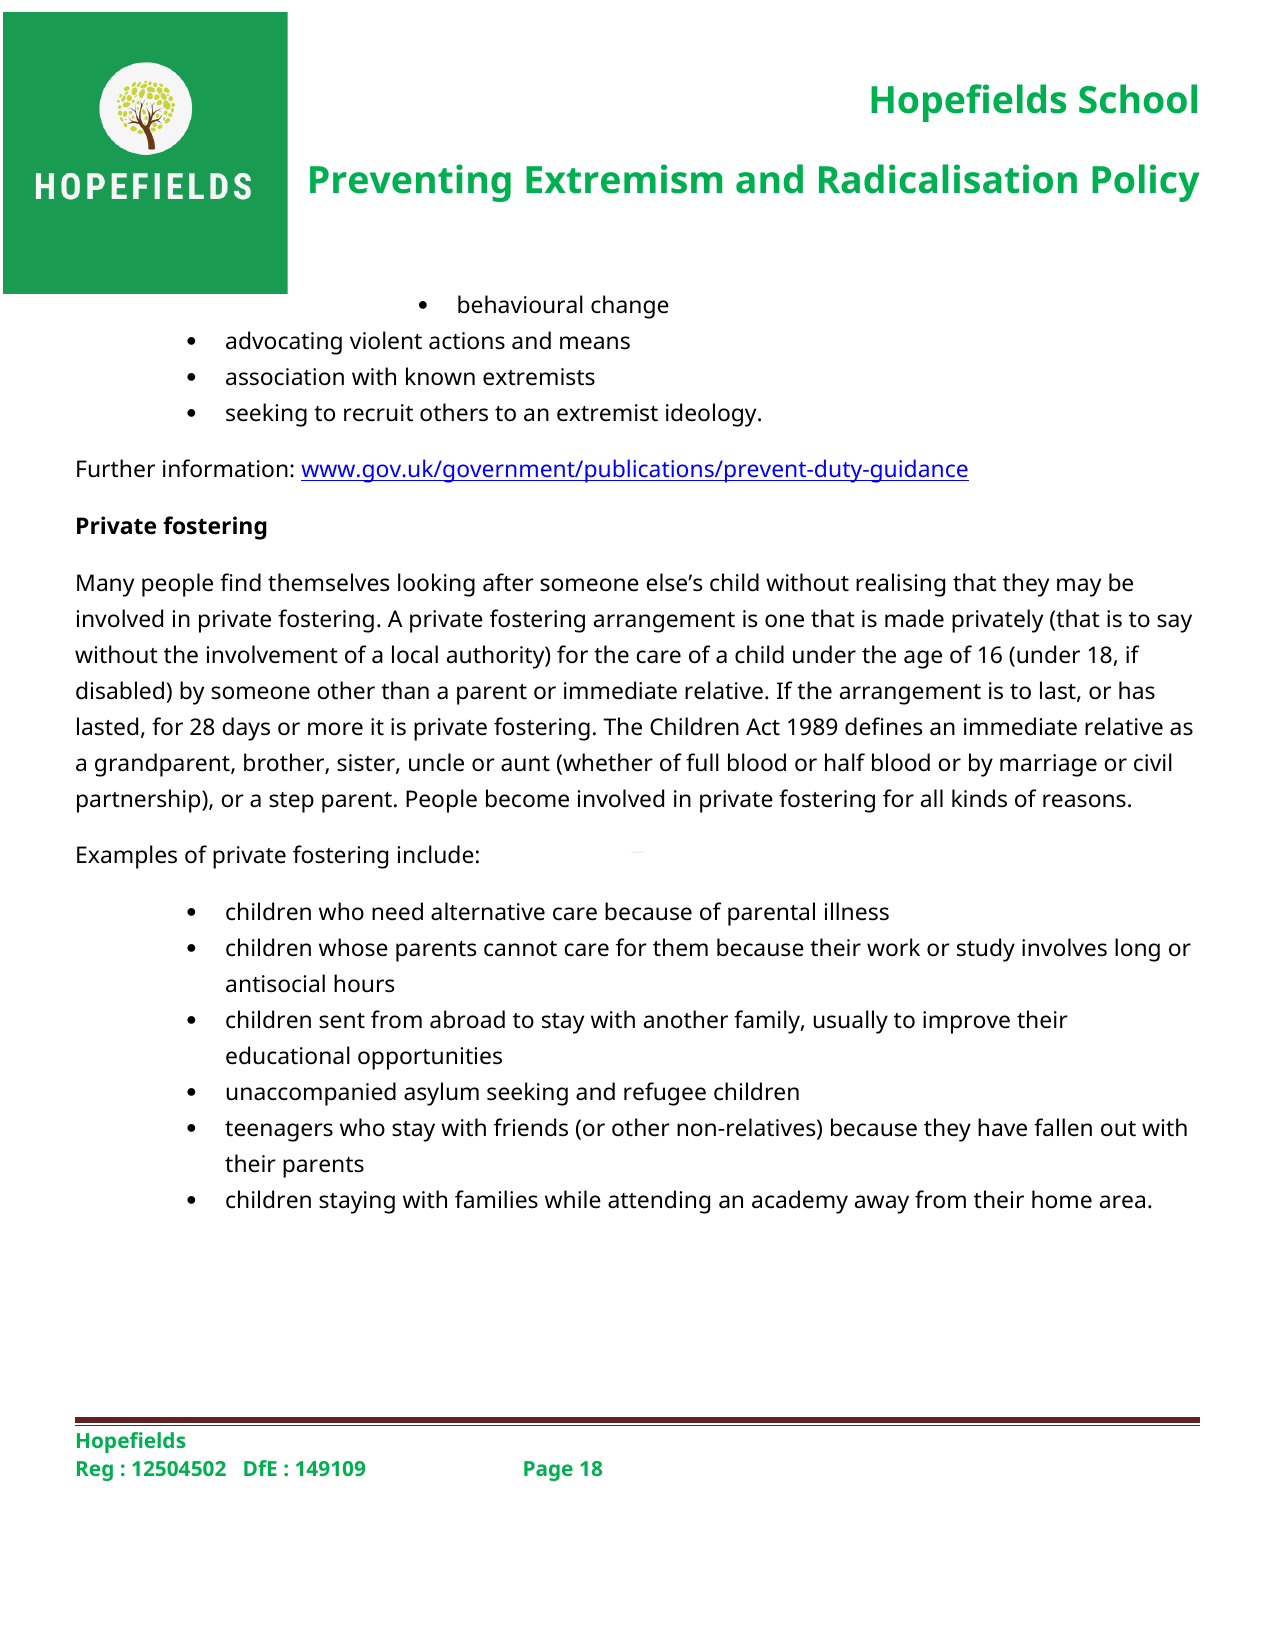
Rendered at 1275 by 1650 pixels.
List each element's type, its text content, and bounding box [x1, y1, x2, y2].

list unaccompanied asylum seeking and refugee children [187, 1076, 1200, 1107]
list children sent from abroad to stay with another family, usually to improve their educational opportunities [187, 1004, 1200, 1071]
text Further information: www.gov.uk/government/publications/prevent-duty-guidance [75, 453, 1200, 484]
picture [3, 12, 288, 294]
text Many people find themselves looking after someone else’s child without realising that they may be involved in private fostering. A private fostering arrangement is one that is made privately (that is to say without the involvement of a local authority) for the care of a child under the age of 16 (under 18, if disabled) by someone other than a parent or immediate relative. If the arrangement is to last, or has lasted, for 28 days or more it is private fostering. The Children Act 1989 defines an immediate relative as a grandparent, brother, sister, uncle or aunt (whether of full blood or half blood or by marriage or civil partnership), or a step parent. People become involved in private fostering for all kinds of reasons. [75, 567, 1200, 814]
list children whose parents cannot care for them because their work or study involves long or antisocial hours [187, 932, 1200, 999]
list advocating violent actions and means [187, 325, 1200, 356]
list behavioural change [187, 289, 1200, 320]
list children staying with families while attending an academy away from their home area. [187, 1183, 1200, 1215]
text Private fostering [75, 510, 1200, 541]
list association with known extremists [187, 361, 1200, 392]
text Examples of private fostering include: [75, 839, 1200, 871]
list children who need alternative care because of parental illness [187, 896, 1200, 927]
list seeking to recruit others to an extremist ideology. [187, 397, 1200, 428]
list teenagers who stay with friends (or other non-relatives) because they have fallen out with their parents [187, 1112, 1200, 1179]
